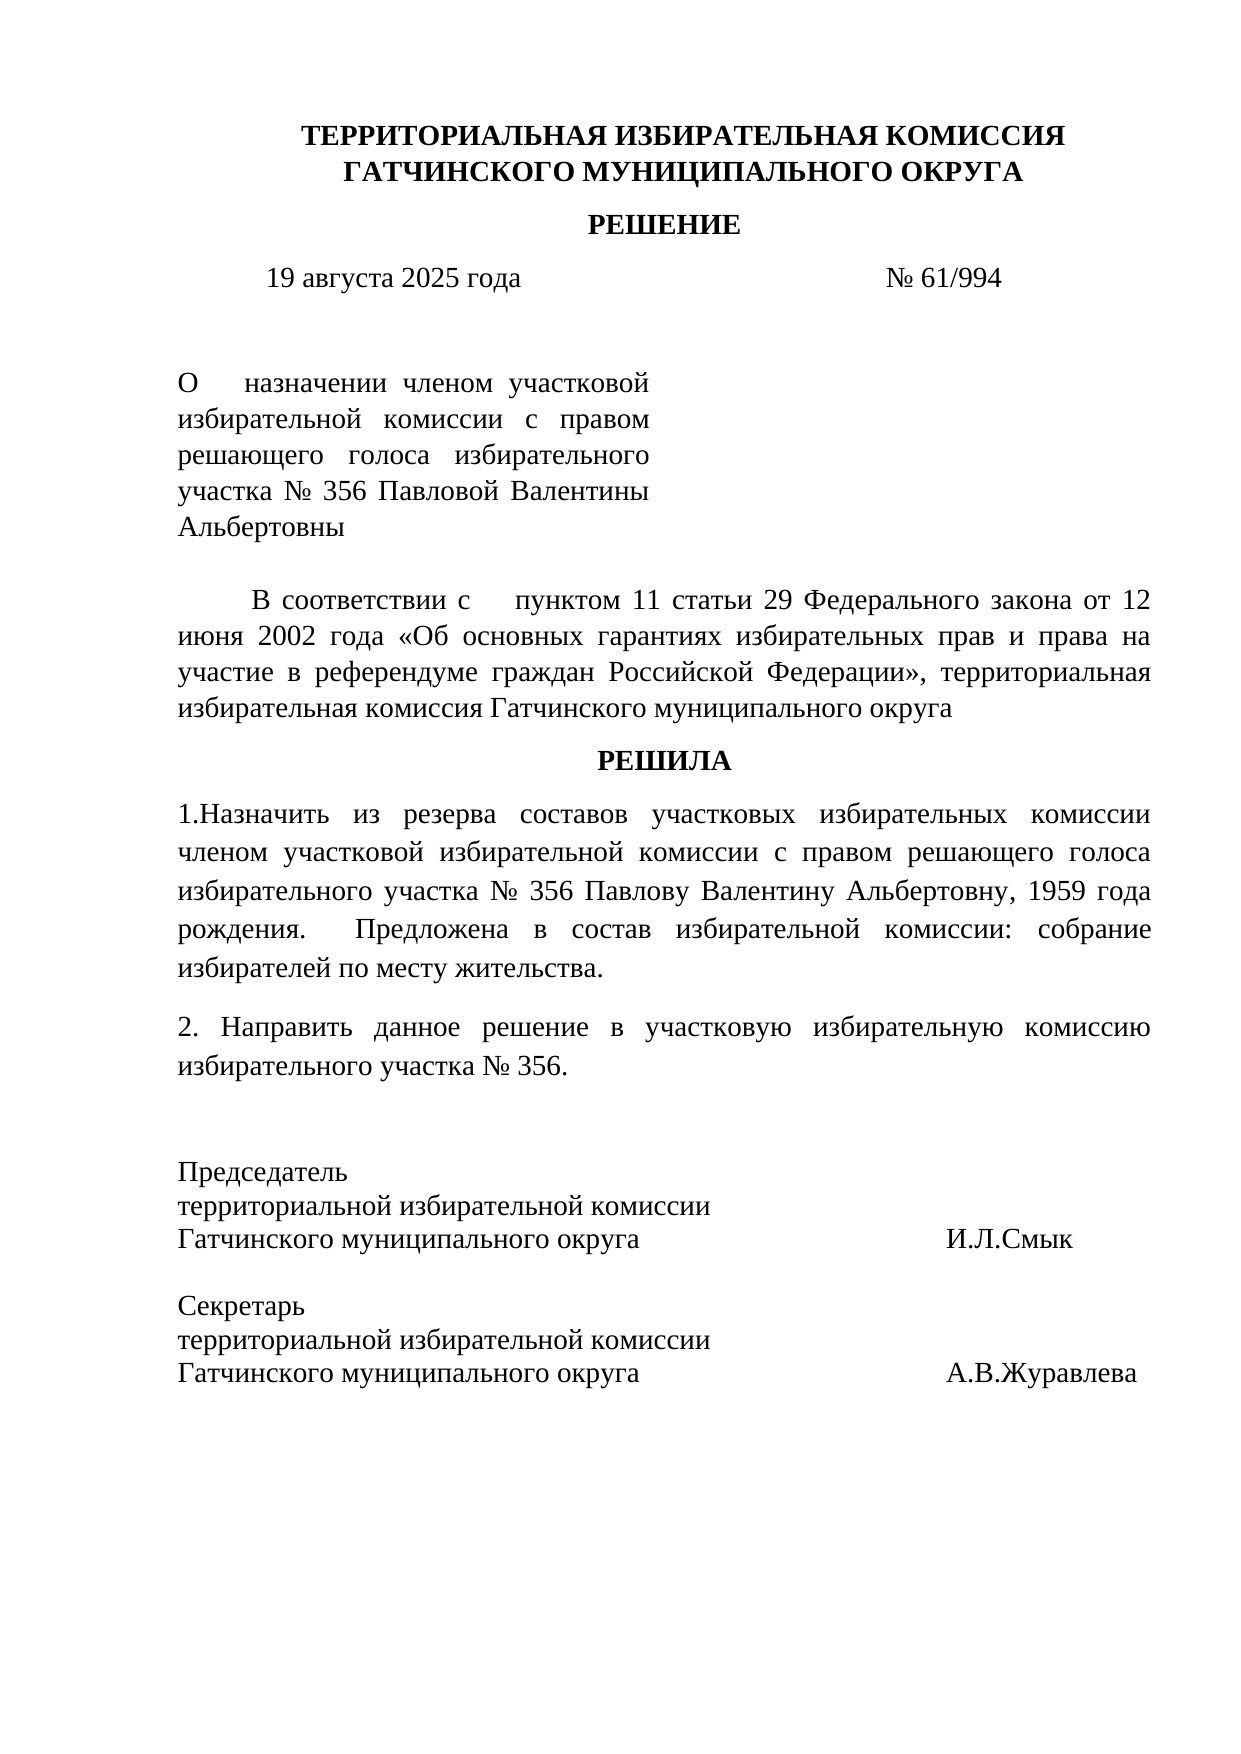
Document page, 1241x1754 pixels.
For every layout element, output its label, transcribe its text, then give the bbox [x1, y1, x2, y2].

text О назначении членом участковой избирательной комиссии с правом решающего голоса избирательного участка № 356 Павловой Валентины Альбертовны [177, 365, 650, 543]
text ТЕРРИТОРИАЛЬНАЯ ИЗБИРАТЕЛЬНАЯ КОМИССИЯ ГАТЧИНСКОГО МУНИЦИПАЛЬНОГО ОКРУГА [215, 118, 1152, 188]
text Председатель [177, 1154, 1152, 1188]
text Гатчинского муниципального округа А.В.Журавлева [177, 1355, 1152, 1389]
text В соответствии с пунктом 11 статьи 29 Федерального закона от 12 июня 2002 года «Об основных гарантиях избирательных прав и права на участие в референдуме граждан Российской Федерации», территориальная избирательная комиссия Гатчинского муниципального округа [177, 582, 1152, 724]
text территориальной избирательной комиссии [177, 1188, 1152, 1221]
text 1.Назначить из резерва составов участковых избирательных комиссии членом участковой избирательной комиссии с правом решающего голоса избирательного участка № 356 Павлову Валентину Альбертовну, 1959 года рождения. Предложена в состав избирательной комиссии: собрание избирателей по месту жительства. [177, 796, 1152, 983]
text территориальной избирательной комиссии [177, 1322, 1152, 1355]
text 19 августа 2025 года № 61/994 [177, 260, 1152, 293]
text Секретарь [177, 1288, 1152, 1322]
text 2. Направить данное решение в участковую избирательную комиссию избирательного участка № 356. [177, 1009, 1152, 1081]
text Гатчинского муниципального округа И.Л.Смык [177, 1221, 1152, 1255]
text РЕШЕНИЕ [177, 207, 1152, 241]
text РЕШИЛА [177, 743, 1152, 777]
